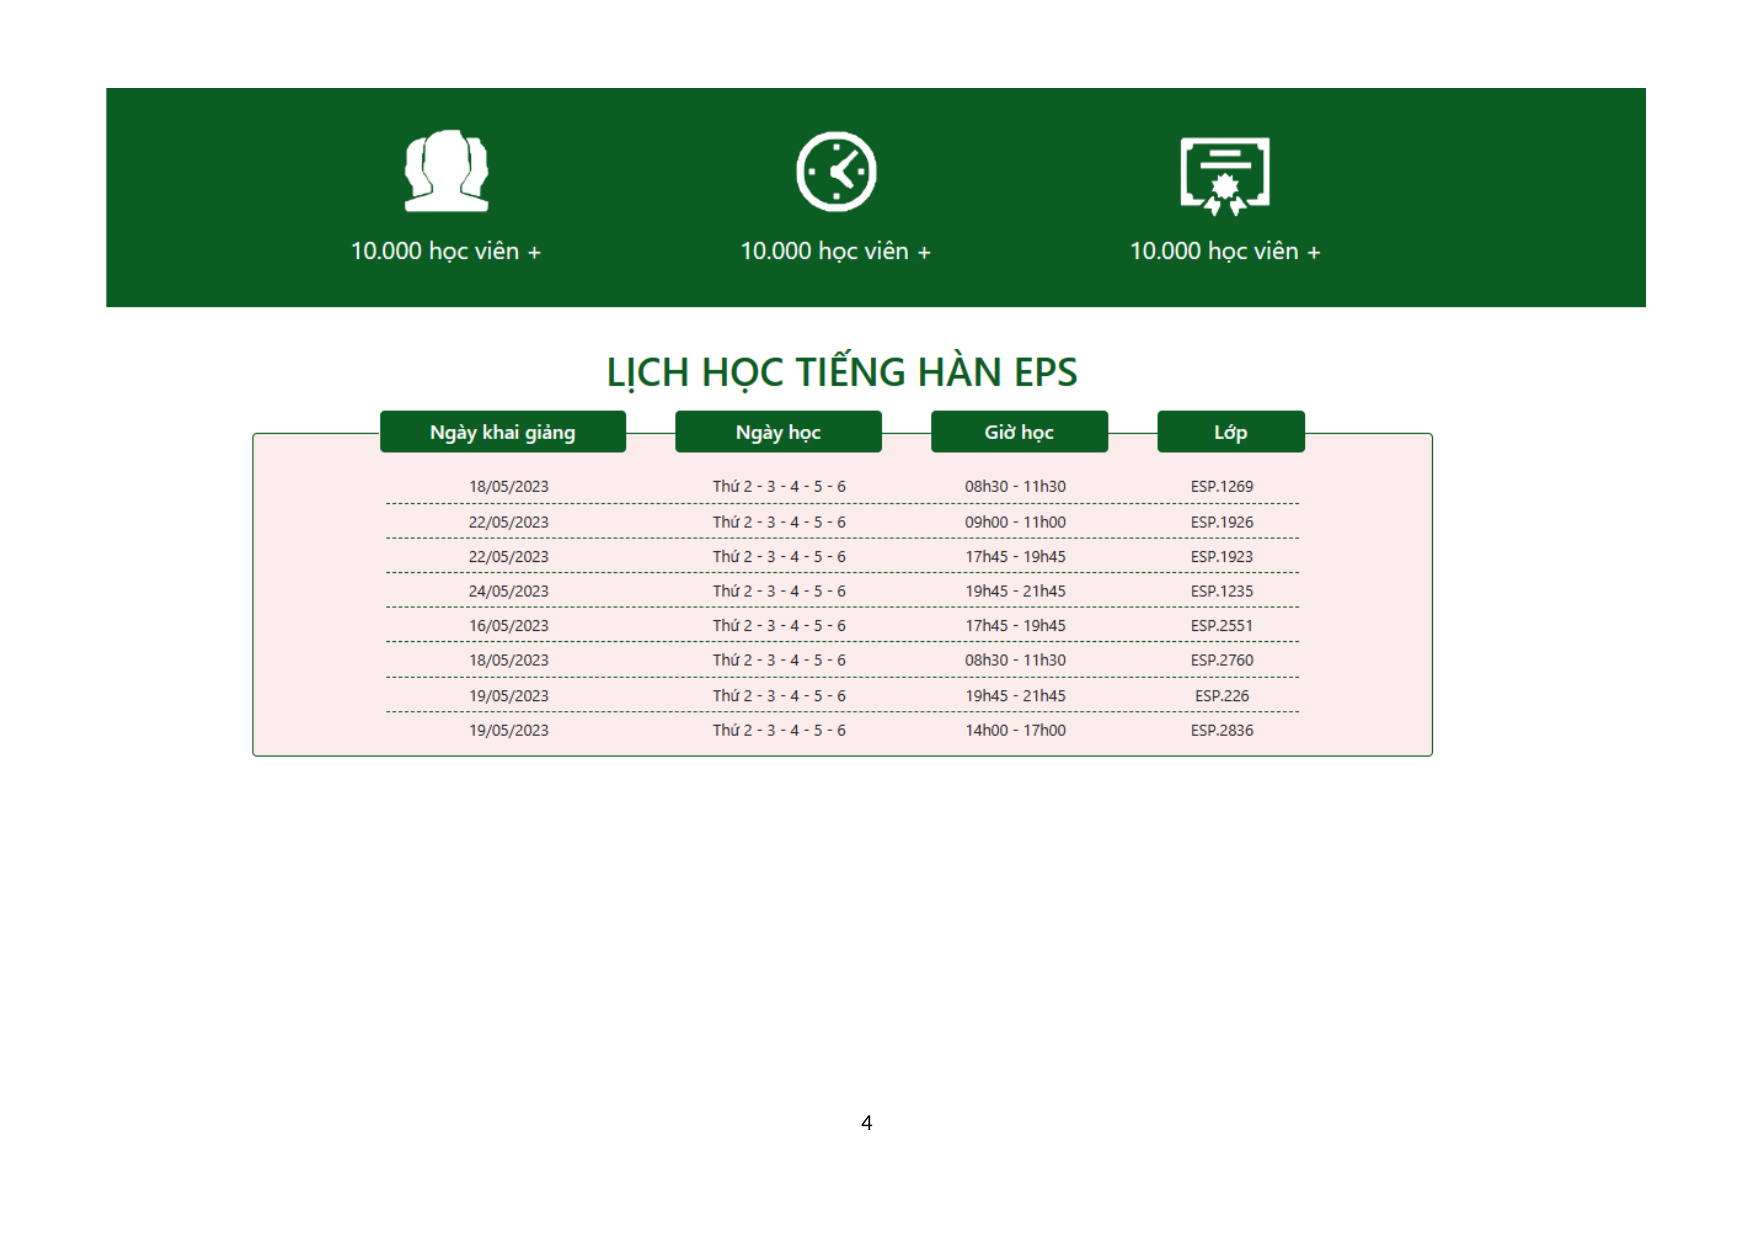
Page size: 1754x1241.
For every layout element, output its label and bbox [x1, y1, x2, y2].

picture [106, 88, 1646, 795]
